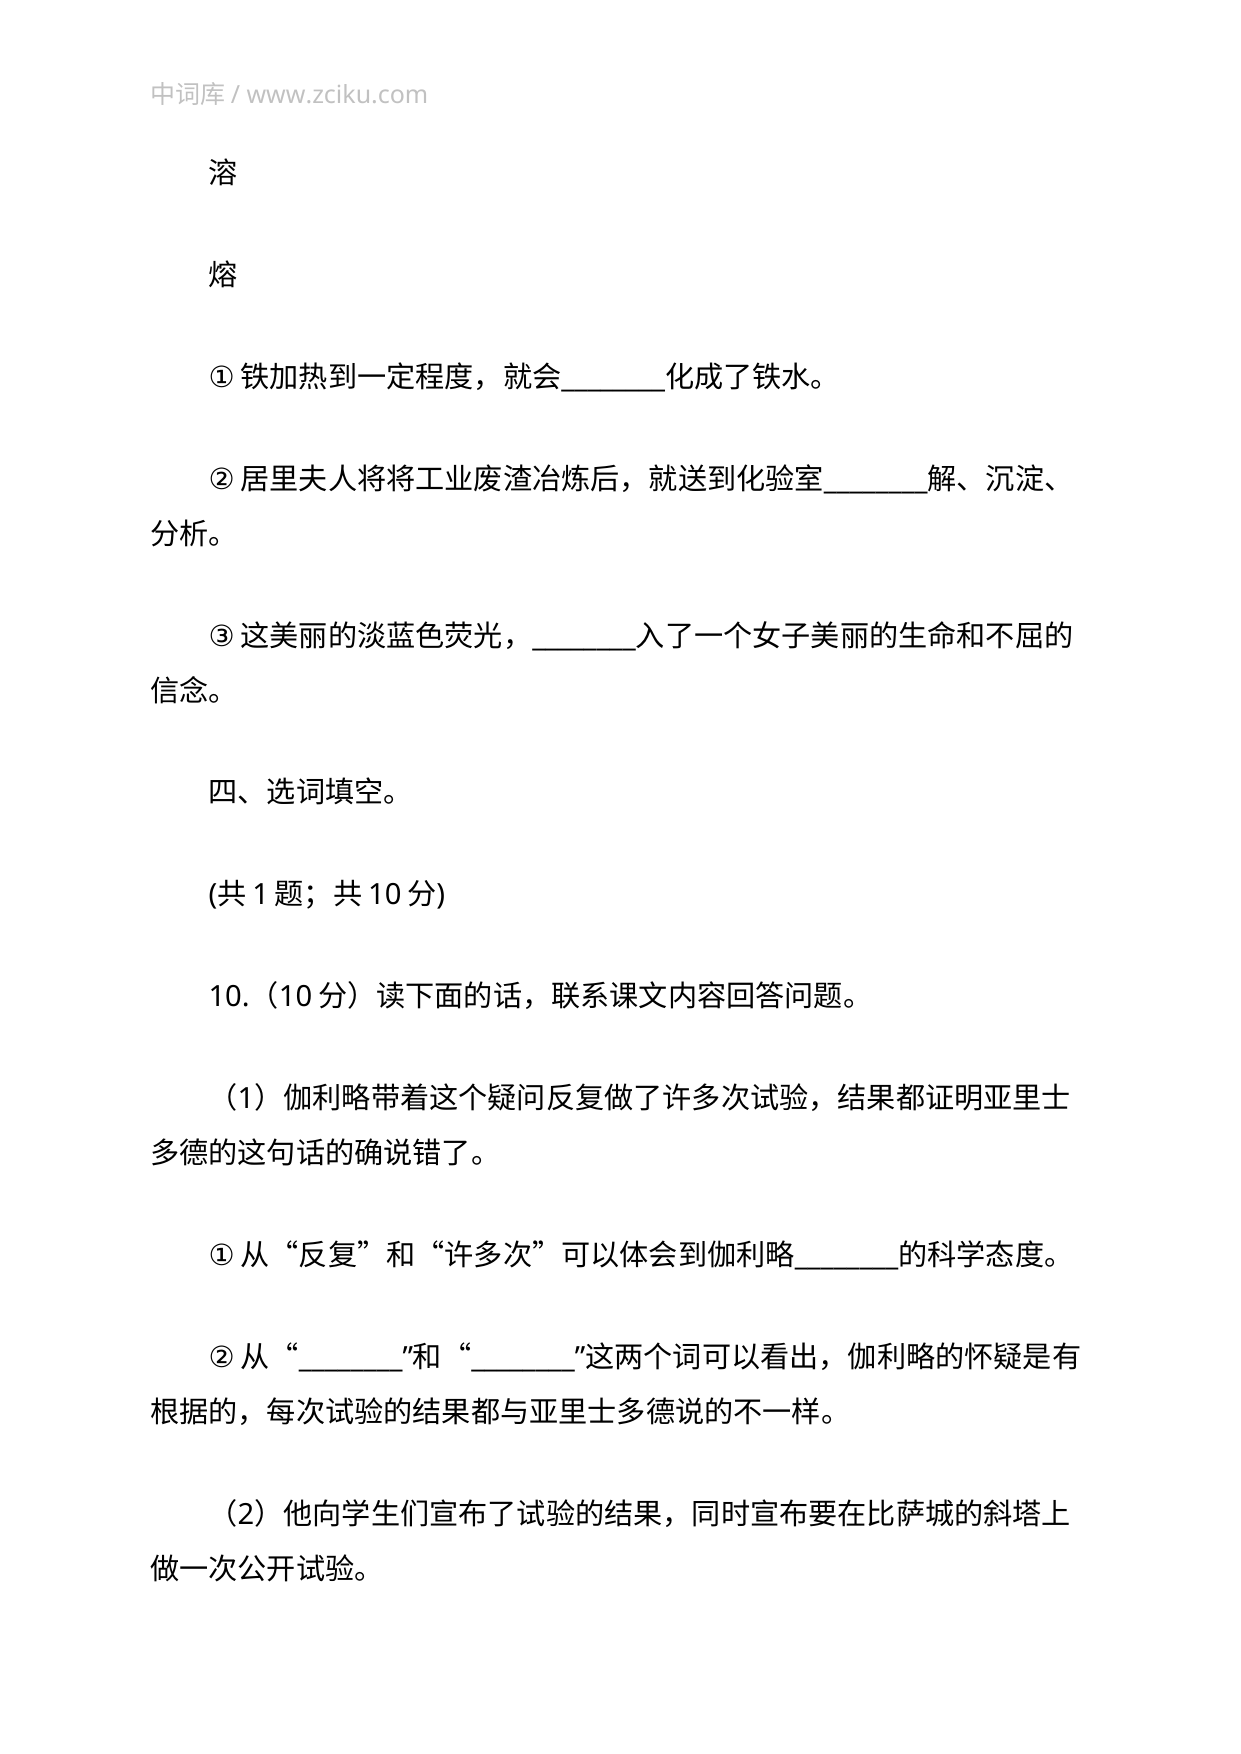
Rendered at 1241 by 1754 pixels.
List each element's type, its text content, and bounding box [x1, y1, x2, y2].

text （2）他向学生们宣布了试验的结果，同时宣布要在比萨城的斜塔上做一次公开试验。 [150, 1490, 1090, 1588]
text ①从“反复”和“许多次”可以体会到伽利略________的科学态度。 [150, 1232, 1090, 1274]
text ③这美丽的淡蓝色荧光，________入了一个女子美丽的生命和不屈的信念。 [150, 612, 1090, 709]
text 溶 [150, 150, 1090, 192]
text 10.（10分）读下面的话，联系课文内容回答问题。 [150, 973, 1090, 1015]
text ②居里夫人将将工业废渣冶炼后，就送到化验室________解、沉淀、分析。 [150, 456, 1090, 553]
text (共1题；共10分) [150, 871, 1090, 913]
text 四、选词填空。 [150, 769, 1090, 811]
text ①铁加热到一定程度，就会________化成了铁水。 [150, 353, 1090, 396]
text 熔 [150, 252, 1090, 294]
text （1）伽利略带着这个疑问反复做了许多次试验，结果都证明亚里士多德的这句话的确说错了。 [150, 1075, 1090, 1172]
text ②从“________”和“________”这两个词可以看出，伽利略的怀疑是有根据的，每次试验的结果都与亚里士多德说的不一样。 [150, 1333, 1090, 1431]
